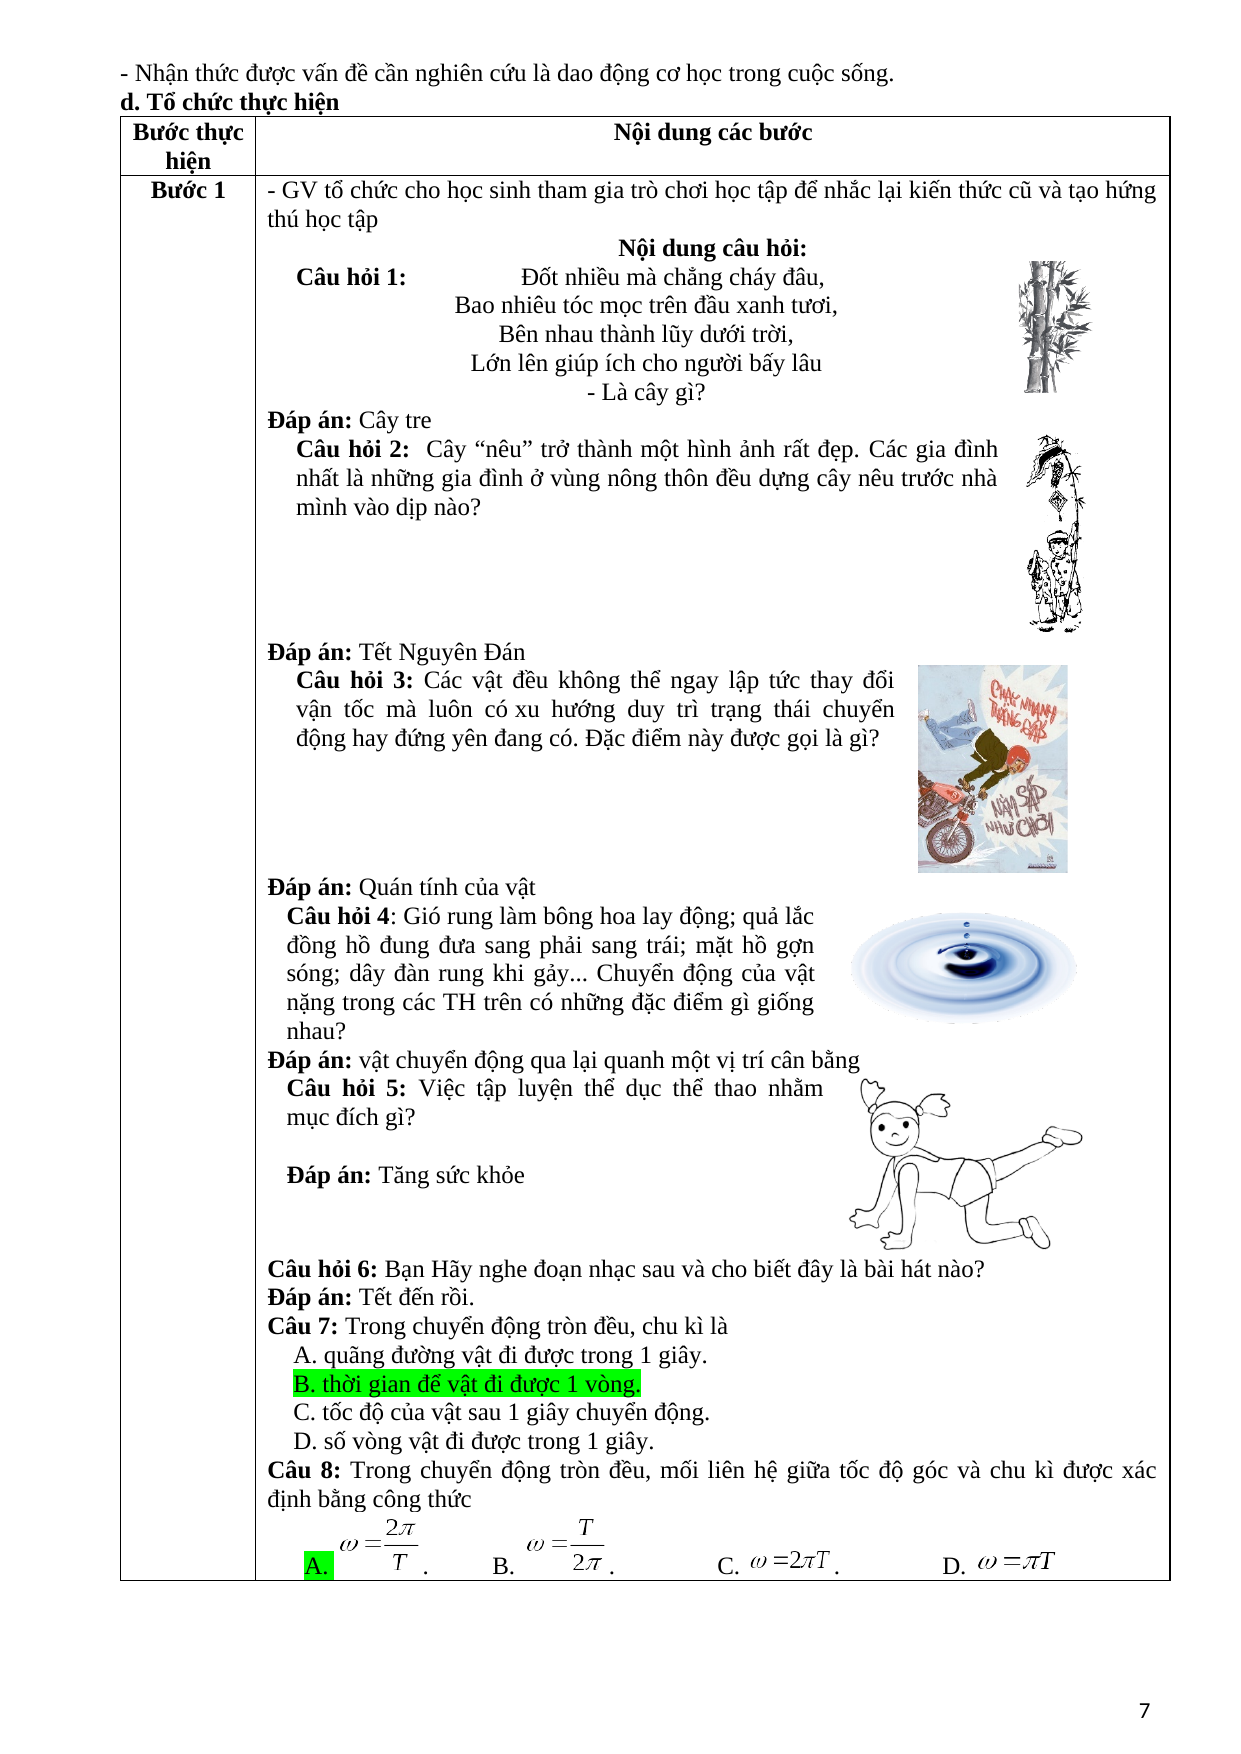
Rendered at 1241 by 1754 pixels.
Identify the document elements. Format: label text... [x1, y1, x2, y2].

picture [1018, 261, 1096, 393]
text - Nhận thức được vấn đề cần nghiên cứu là dao động cơ học trong cuộc sống. [120, 58, 1150, 87]
table_cell Bước 1 [121, 176, 255, 1580]
table_header Nội dung các bước [256, 117, 1169, 174]
table_header Bước thực hiện [121, 117, 255, 174]
text d. Tổ chức thực hiện [120, 87, 1150, 116]
picture [837, 901, 1086, 1030]
picture [918, 665, 1068, 873]
picture [846, 1073, 1086, 1254]
picture [1021, 434, 1095, 637]
